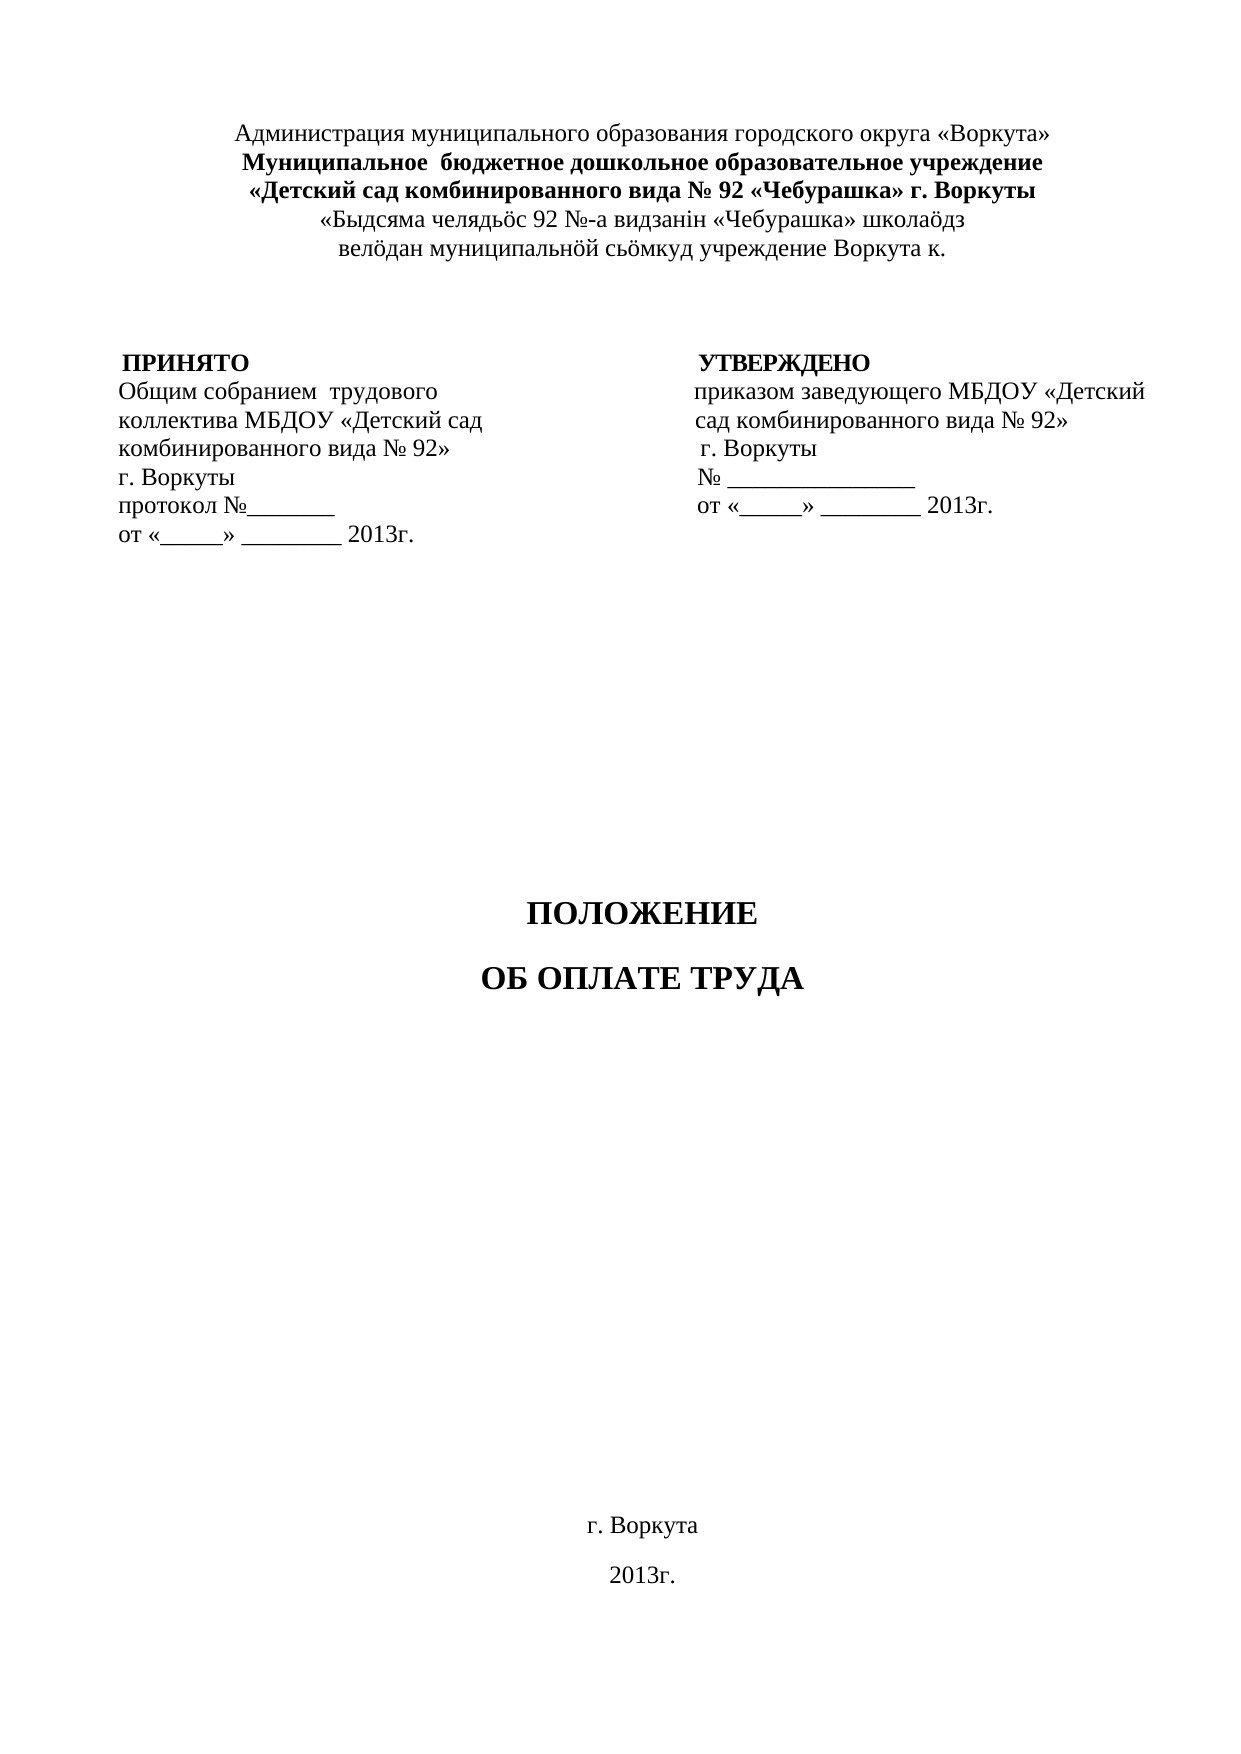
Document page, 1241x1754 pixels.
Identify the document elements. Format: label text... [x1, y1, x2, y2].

text комбинированного вида № 92» г. Воркуты [118, 434, 1167, 462]
text протокол №_______ от «_____» ________ 2013г. [118, 491, 1167, 519]
text г. Воркута [118, 1510, 1167, 1539]
text Общим собранием трудового приказом заведующего МБДОУ «Детский [118, 377, 1167, 405]
text коллектива МБДОУ «Детский сад сад комбинированного вида № 92» [118, 405, 1167, 434]
text г. Воркуты № _______________ [118, 462, 1167, 491]
text ПРИНЯТО УТВЕРЖДЕНО [122, 348, 1167, 377]
text Положение [118, 893, 1167, 932]
text 2013г. [118, 1560, 1167, 1589]
text Администрация муниципального образования городского округа «Воркута» Муниципальное бюджетное дошкольное образовательное учреждение «Детский сад комбинированного вида № 92 «Чебурашка» г. Воркуты «Быдсяма челядьöс 92 №-а видзанiн «Чебурашка» школаöдз велöдан муниципальнöй сьöмкуд учреждение Воркута к. [118, 118, 1167, 262]
text об оплате труда [118, 958, 1167, 996]
text от «_____» ________ 2013г. [118, 519, 1167, 548]
